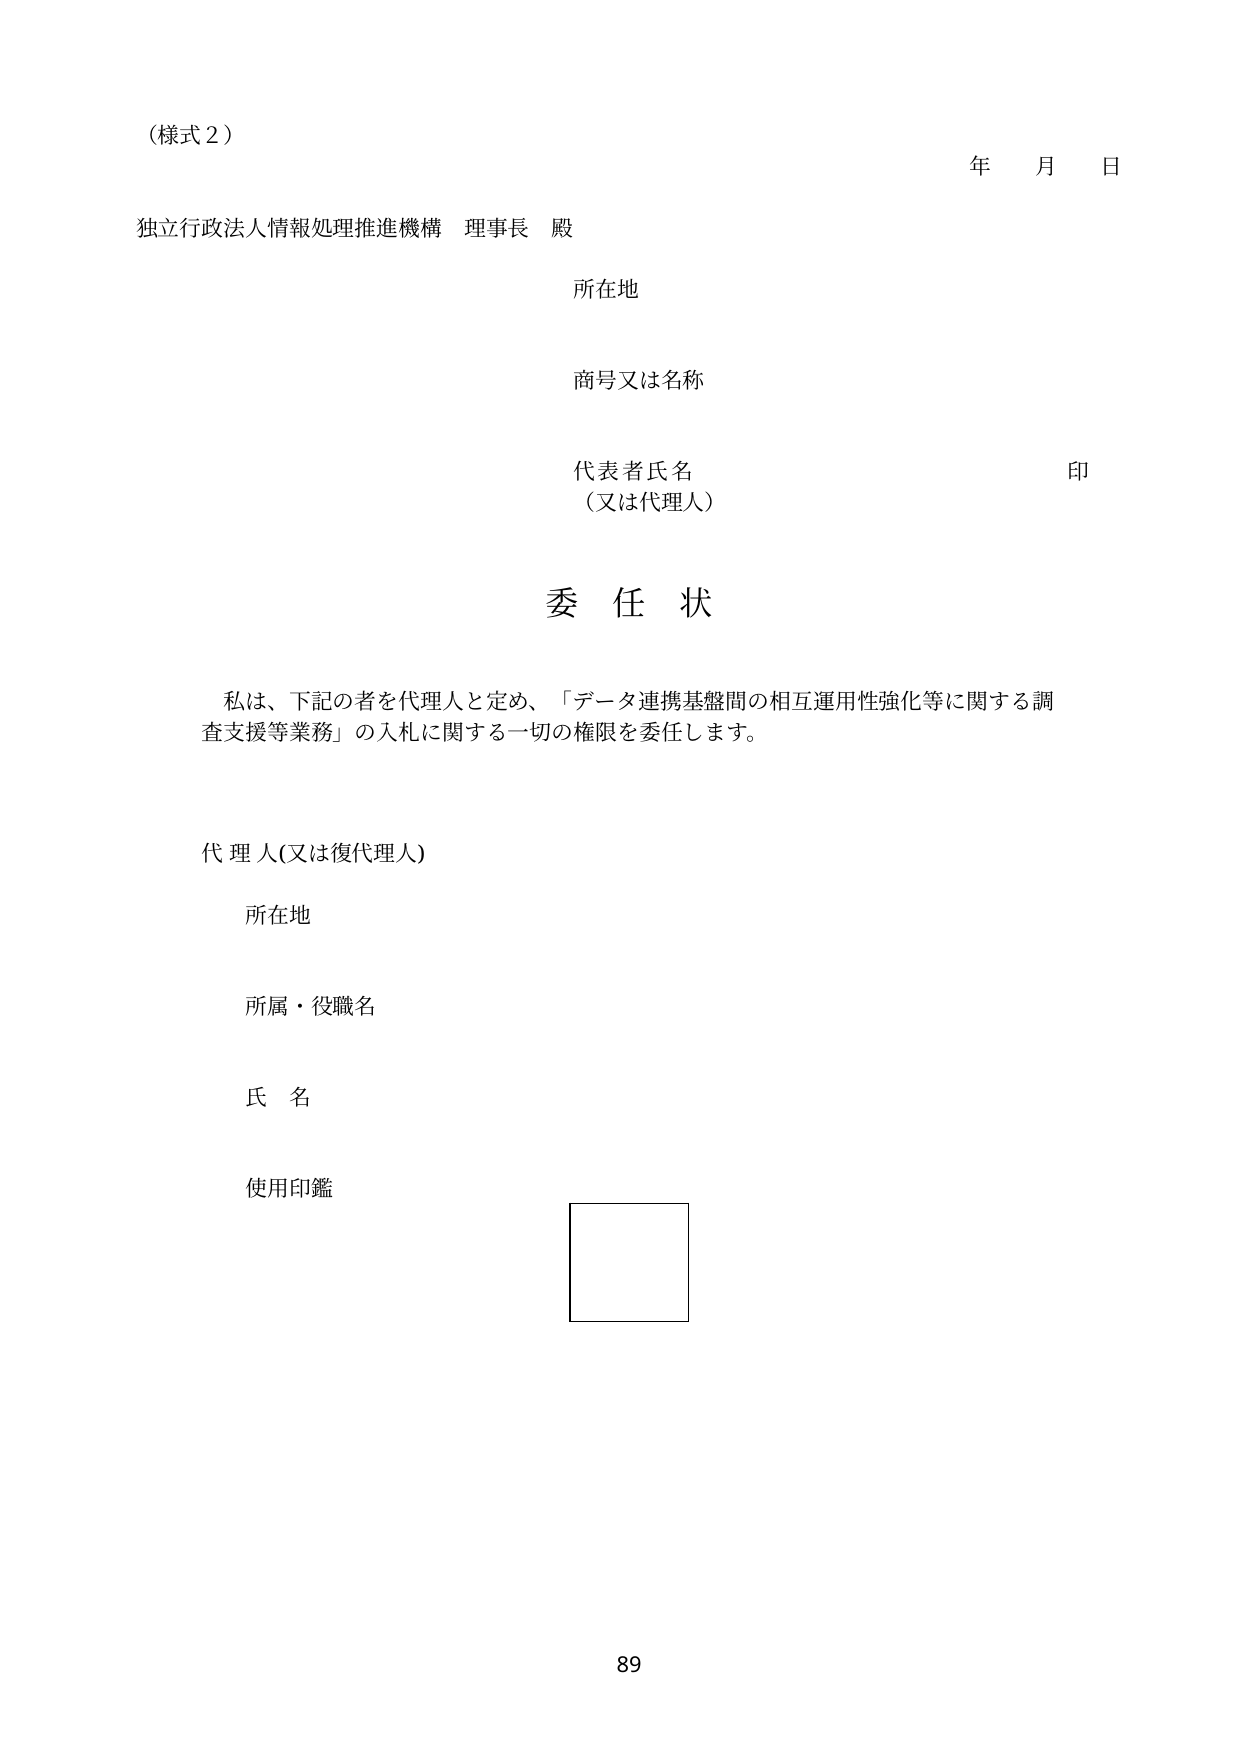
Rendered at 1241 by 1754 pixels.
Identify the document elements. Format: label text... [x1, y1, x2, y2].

text （様式２） [136, 118, 1122, 149]
text 氏 名 [245, 1080, 1122, 1111]
text 代 理 人(又は復代理人) [201, 836, 1122, 868]
text 代表者氏名 印 [573, 454, 1122, 486]
text 使用印鑑 [245, 1171, 1122, 1202]
text 私は、下記の者を代理人と定め、「データ連携基盤間の相互運用性強化等に関する調査支援等業務」の入札に関する一切の権限を委任します。 [201, 684, 1056, 747]
text 所在地 [245, 898, 1122, 929]
table_header [571, 1204, 688, 1321]
text 年 月 日 [136, 149, 1122, 181]
text 委 任 状 [136, 577, 1122, 624]
text 独立行政法人情報処理推進機構 理事長 殿 [136, 211, 1122, 242]
text （又は代理人） [136, 486, 1122, 517]
text 商号又は名称 [573, 363, 1122, 394]
text 所属・役職名 [245, 989, 1122, 1020]
text 所在地 [573, 272, 1122, 303]
